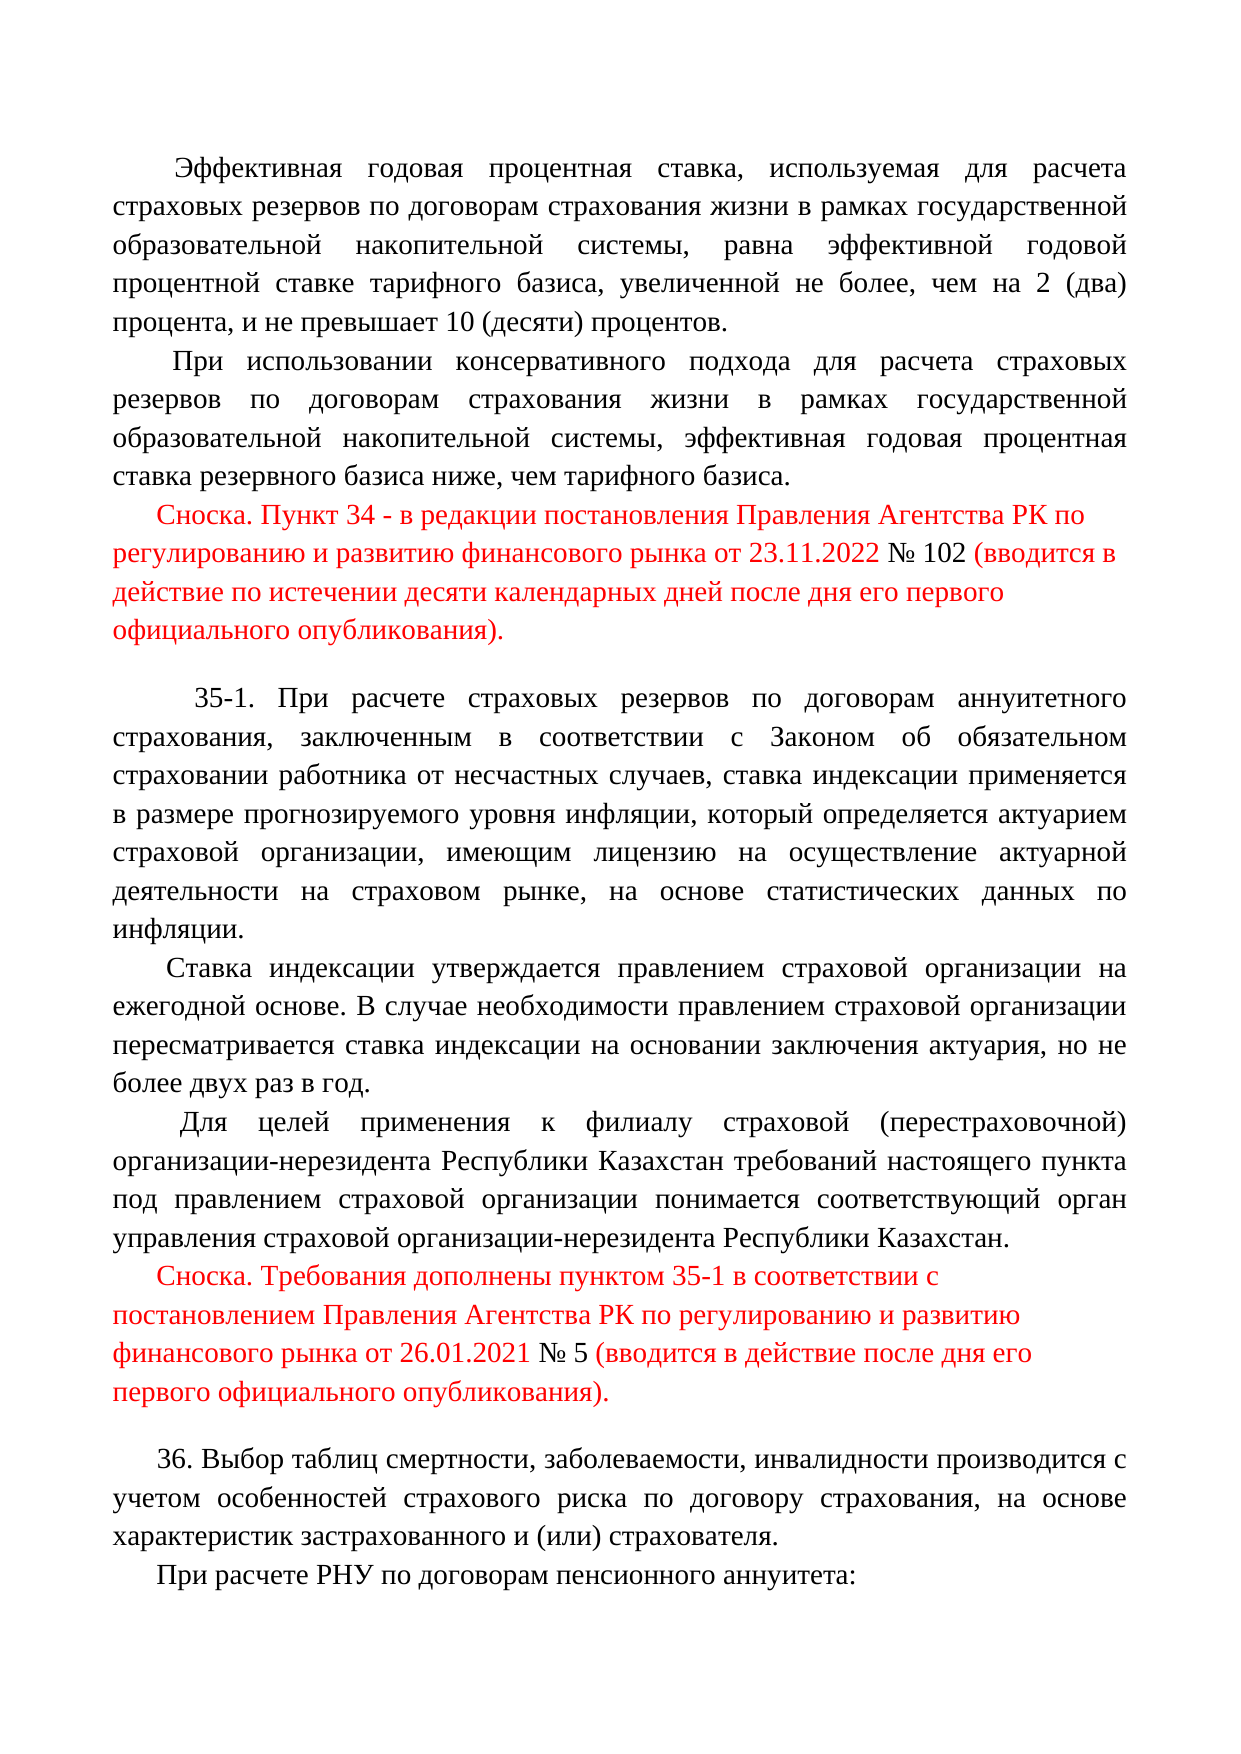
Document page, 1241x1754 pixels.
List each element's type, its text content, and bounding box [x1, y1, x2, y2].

text При расчете РНУ по договорам пенсионного аннуитета: [112, 1557, 1128, 1591]
text Для целей применения к филиалу страховой (перестраховочной) организации-нерезидента Республики Казахстан требований настоящего пункта под правлением страховой организации понимается соответствующий орган управления страховой организации-нерезидента Республики Казахстан. [112, 1104, 1128, 1253]
text 35-1. При расчете страховых резервов по договорам аннуитетного страхования, заключенным в соответствии с Законом об обязательном страховании работника от несчастных случаев, ставка индексации применяется в размере прогнозируемого уровня инфляции, который определяется актуарием страховой организации, имеющим лицензию на осуществление актуарной деятельности на страховом рынке, на основе статистических данных по инфляции. [112, 680, 1128, 945]
text Эффективная годовая процентная ставка, используемая для расчета страховых резервов по договорам страхования жизни в рамках государственной образовательной накопительной системы, равна эффективной годовой процентной ставке тарифного базиса, увеличенной не более, чем на 2 (два) процента, и не превышает 10 (десяти) процентов. [112, 150, 1128, 338]
text 36. Выбор таблиц смертности, заболеваемости, инвалидности производится с учетом особенностей страхового риска по договору страхования, на основе характеристик застрахованного и (или) страхователя. [112, 1441, 1128, 1552]
text При использовании консервативного подхода для расчета страховых резервов по договорам страхования жизни в рамках государственной образовательной накопительной системы, эффективная годовая процентная ставка резервного базиса ниже, чем тарифного базиса. [112, 343, 1128, 492]
text Сноска. Требования дополнены пунктом 35-1 в соответствии с постановлением Правления Агентства РК по регулированию и развитию финансового рынка от 26.01.2021 № 5 (вводится в действие после дня его первого официального опубликования). [112, 1258, 1128, 1438]
text Сноска. Пункт 34 - в редакции постановления Правления Агентства РК по регулированию и развитию финансового рынка от 23.11.2022 № 102 (вводится в действие по истечении десяти календарных дней после дня его первого официального опубликования). [112, 497, 1128, 676]
text Ставка индексации утверждается правлением страховой организации на ежегодной основе. В случае необходимости правлением страховой организации пересматривается ставка индексации на основании заключения актуария, но не более двух раз в год. [112, 950, 1128, 1099]
